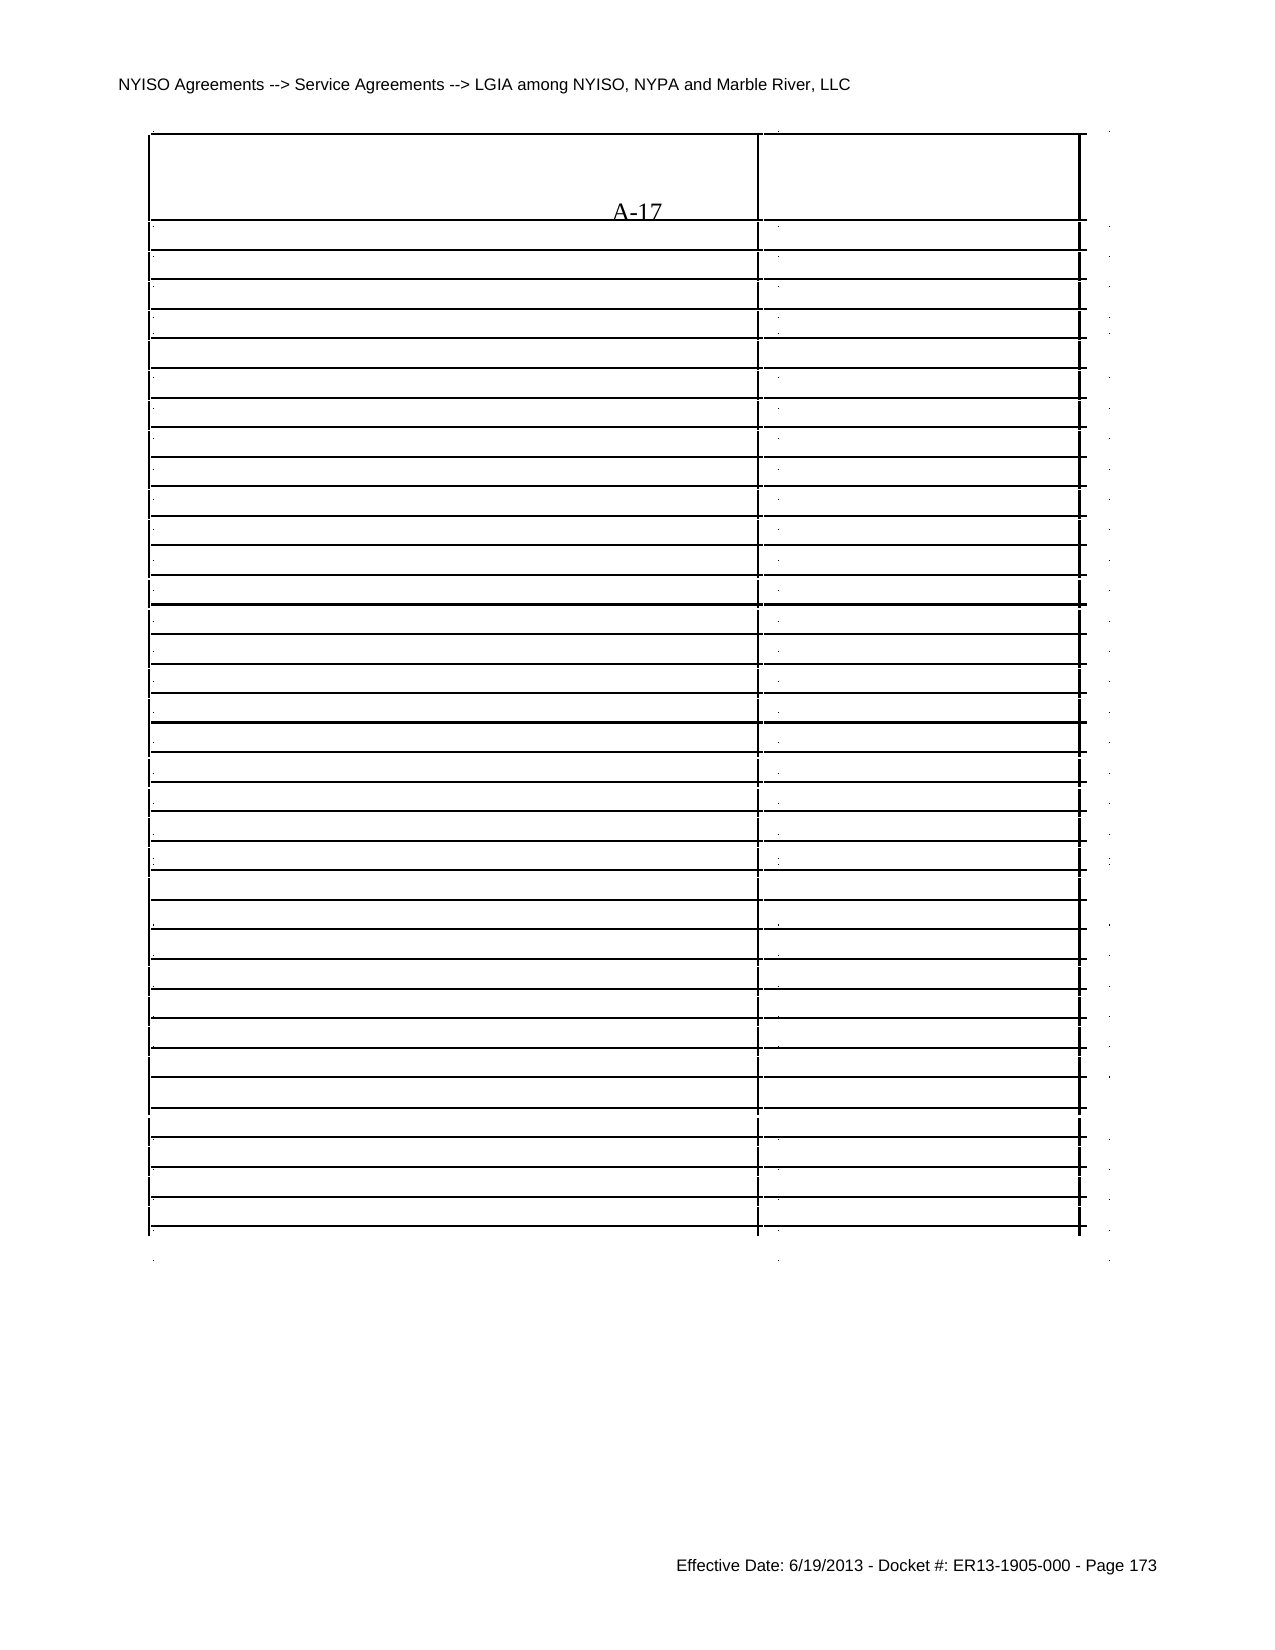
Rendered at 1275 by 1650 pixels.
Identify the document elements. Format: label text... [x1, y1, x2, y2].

text A-17 [612, 198, 1275, 226]
